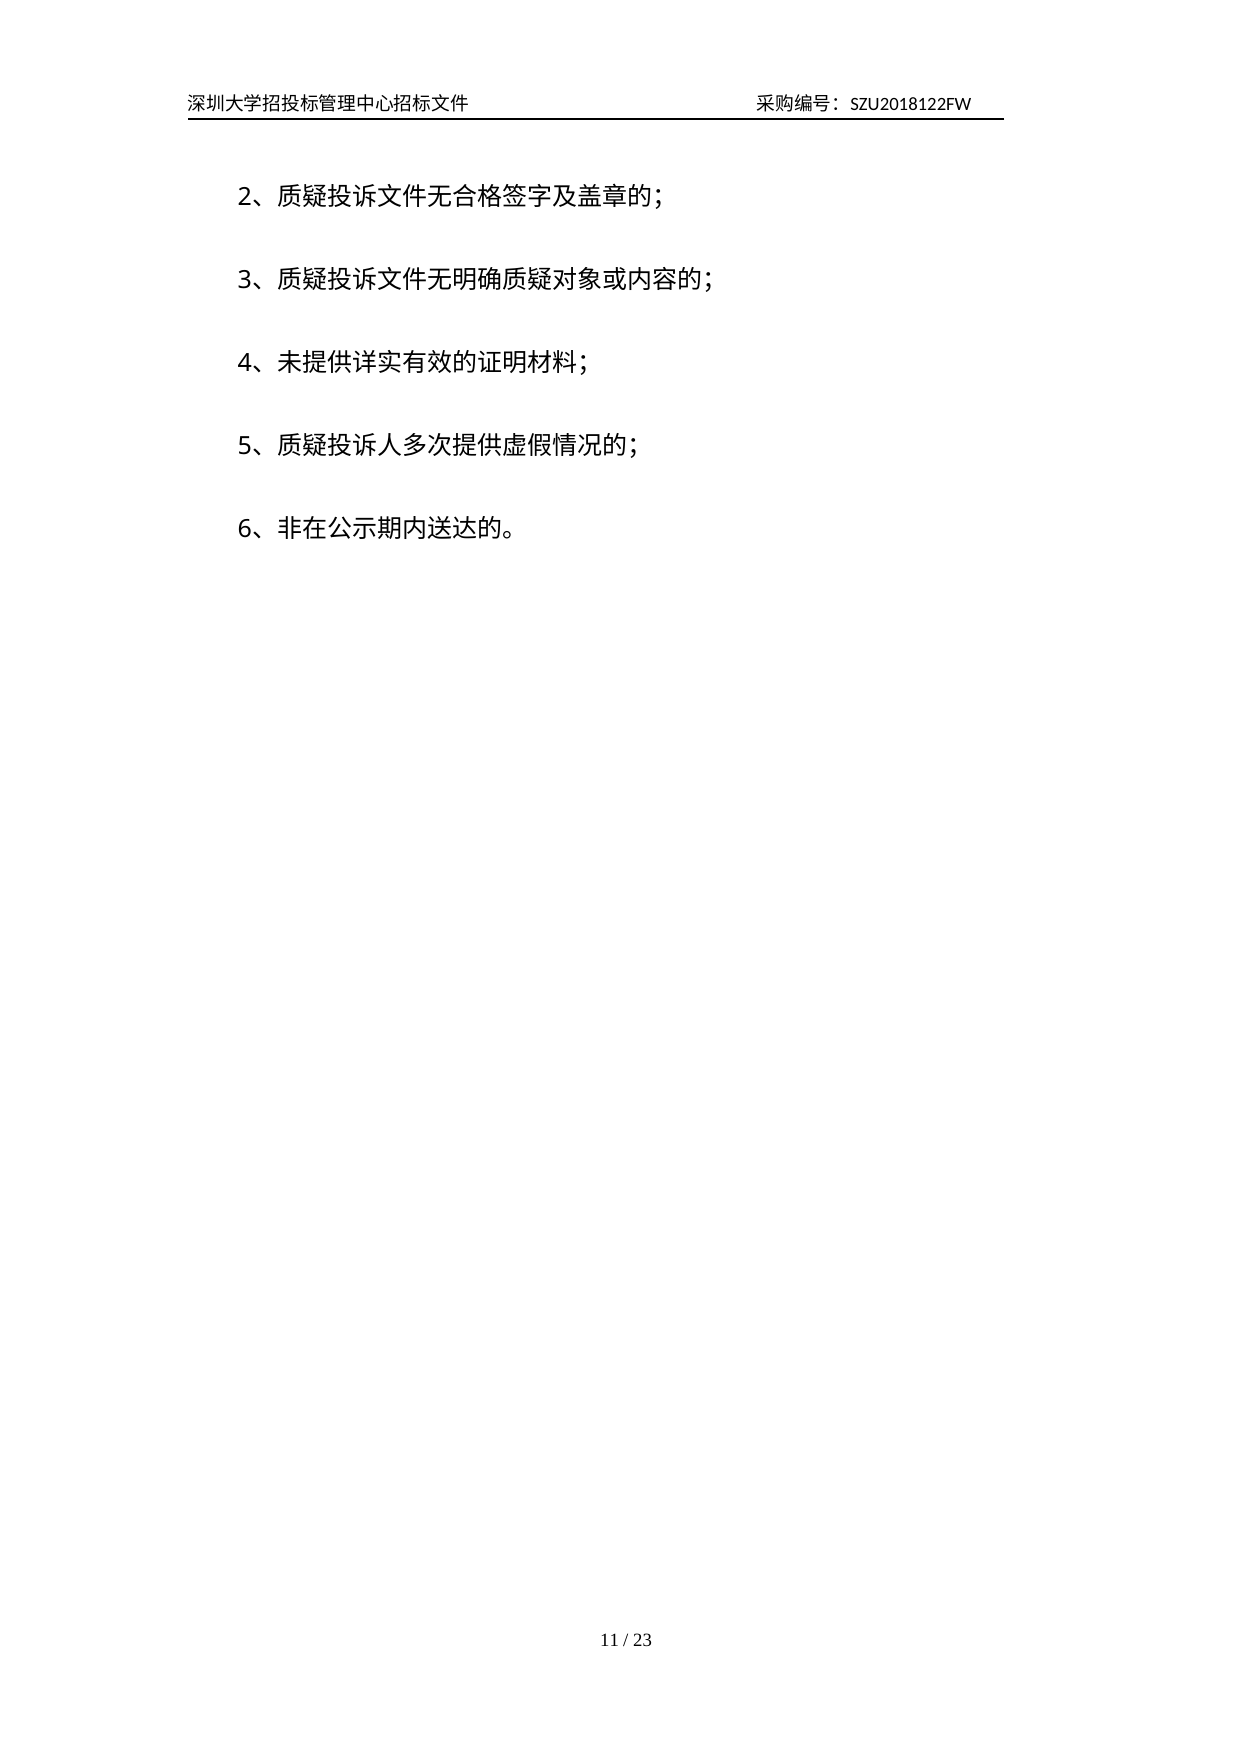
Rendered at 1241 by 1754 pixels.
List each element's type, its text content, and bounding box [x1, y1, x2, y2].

text 3、质疑投诉文件无明确质疑对象或内容的； [187, 245, 1004, 310]
text 6、非在公示期内送达的。 [187, 494, 1004, 559]
text 4、未提供详实有效的证明材料； [187, 328, 1004, 393]
text 5、质疑投诉人多次提供虚假情况的； [187, 411, 1004, 476]
text 2、质疑投诉文件无合格签字及盖章的； [187, 162, 1004, 227]
